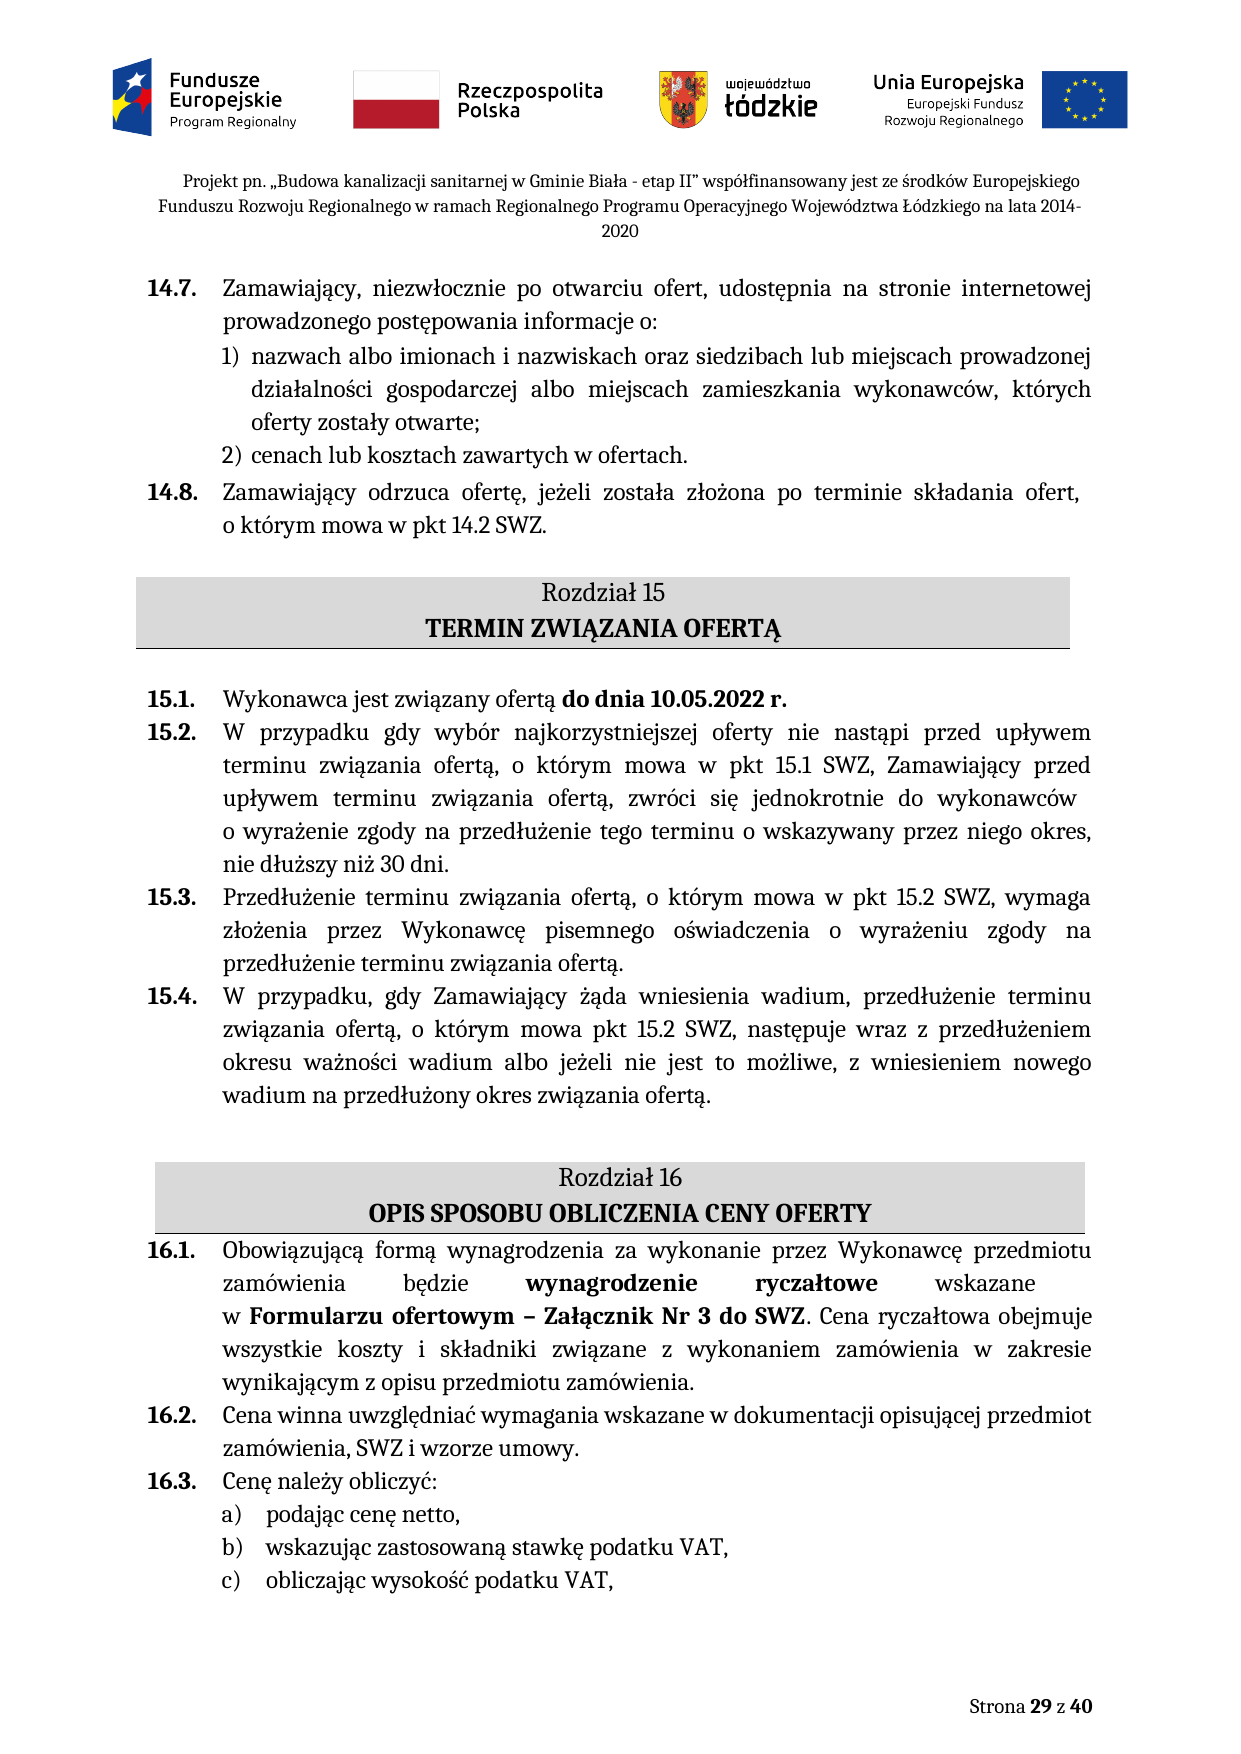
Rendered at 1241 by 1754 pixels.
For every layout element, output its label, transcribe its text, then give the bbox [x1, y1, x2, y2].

list podając cenę netto, [221, 1500, 1093, 1529]
list Obowiązującą formą wynagrodzenia za wykonanie przez Wykonawcę przedmiotu zamówienia będzie wynagrodzenie ryczałtowe wskazane w Formularzu ofertowym – Załącznik Nr 3 do SWZ. Cena ryczałtowa obejmuje wszystkie koszty i składniki związane z wykonaniem zamówienia w zakresie wynikającym z opisu przedmiotu zamówienia. [148, 1236, 1093, 1397]
picture [93, 38, 1147, 156]
table_header Rozdział 15 TERMIN ZWIĄZANIA OFERTĄ [136, 577, 1070, 648]
list Cenę należy obliczyć: [148, 1467, 1093, 1496]
list obliczając wysokość podatku VAT, [221, 1566, 1093, 1595]
list Zamawiający odrzuca ofertę, jeżeli została złożona po terminie składania ofert, o którym mowa w pkt 14.2 SWZ. [148, 478, 1093, 540]
list Zamawiający, niezwłocznie po otwarciu ofert, udostępnia na stronie internetowej prowadzonego postępowania informacje o: [148, 274, 1093, 336]
list nazwach albo imionach i nazwiskach oraz siedzibach lub miejscach prowadzonej działalności gospodarczej albo miejscach zamieszkania wykonawców, których oferty zostały otwarte; [222, 342, 1093, 437]
list wskazując zastosowaną stawkę podatku VAT, [221, 1533, 1093, 1562]
table_header Rozdział 16 OPIS SPOSOBU OBLICZENIA CENY OFERTY [155, 1162, 1085, 1233]
list Cena winna uwzględniać wymagania wskazane w dokumentacji opisującej przedmiot zamówienia, SWZ i wzorze umowy. [148, 1401, 1093, 1463]
list Przedłużenie terminu związania ofertą, o którym mowa w pkt 15.2 SWZ, wymaga złożenia przez Wykonawcę pisemnego oświadczenia o wyrażeniu zgody na przedłużenie terminu związania ofertą. [148, 883, 1093, 977]
list Wykonawca jest związany ofertą do dnia 10.05.2022 r. [148, 684, 1093, 713]
list cenach lub kosztach zawartych w ofertach. [222, 441, 1093, 470]
list W przypadku, gdy Zamawiający żąda wniesienia wadium, przedłużenie terminu związania ofertą, o którym mowa pkt 15.2 SWZ, następuje wraz z przedłużeniem okresu ważności wadium albo jeżeli nie jest to możliwe, z wniesieniem nowego wadium na przedłużony okres związania ofertą. [148, 982, 1093, 1109]
list W przypadku gdy wybór najkorzystniejszej oferty nie nastąpi przed upływem terminu związania ofertą, o którym mowa w pkt 15.1 SWZ, Zamawiający przed upływem terminu związania ofertą, zwróci się jednokrotnie do wykonawców o wyrażenie zgody na przedłużenie tego terminu o wskazywany przez niego okres, nie dłuższy niż 30 dni. [148, 717, 1093, 878]
